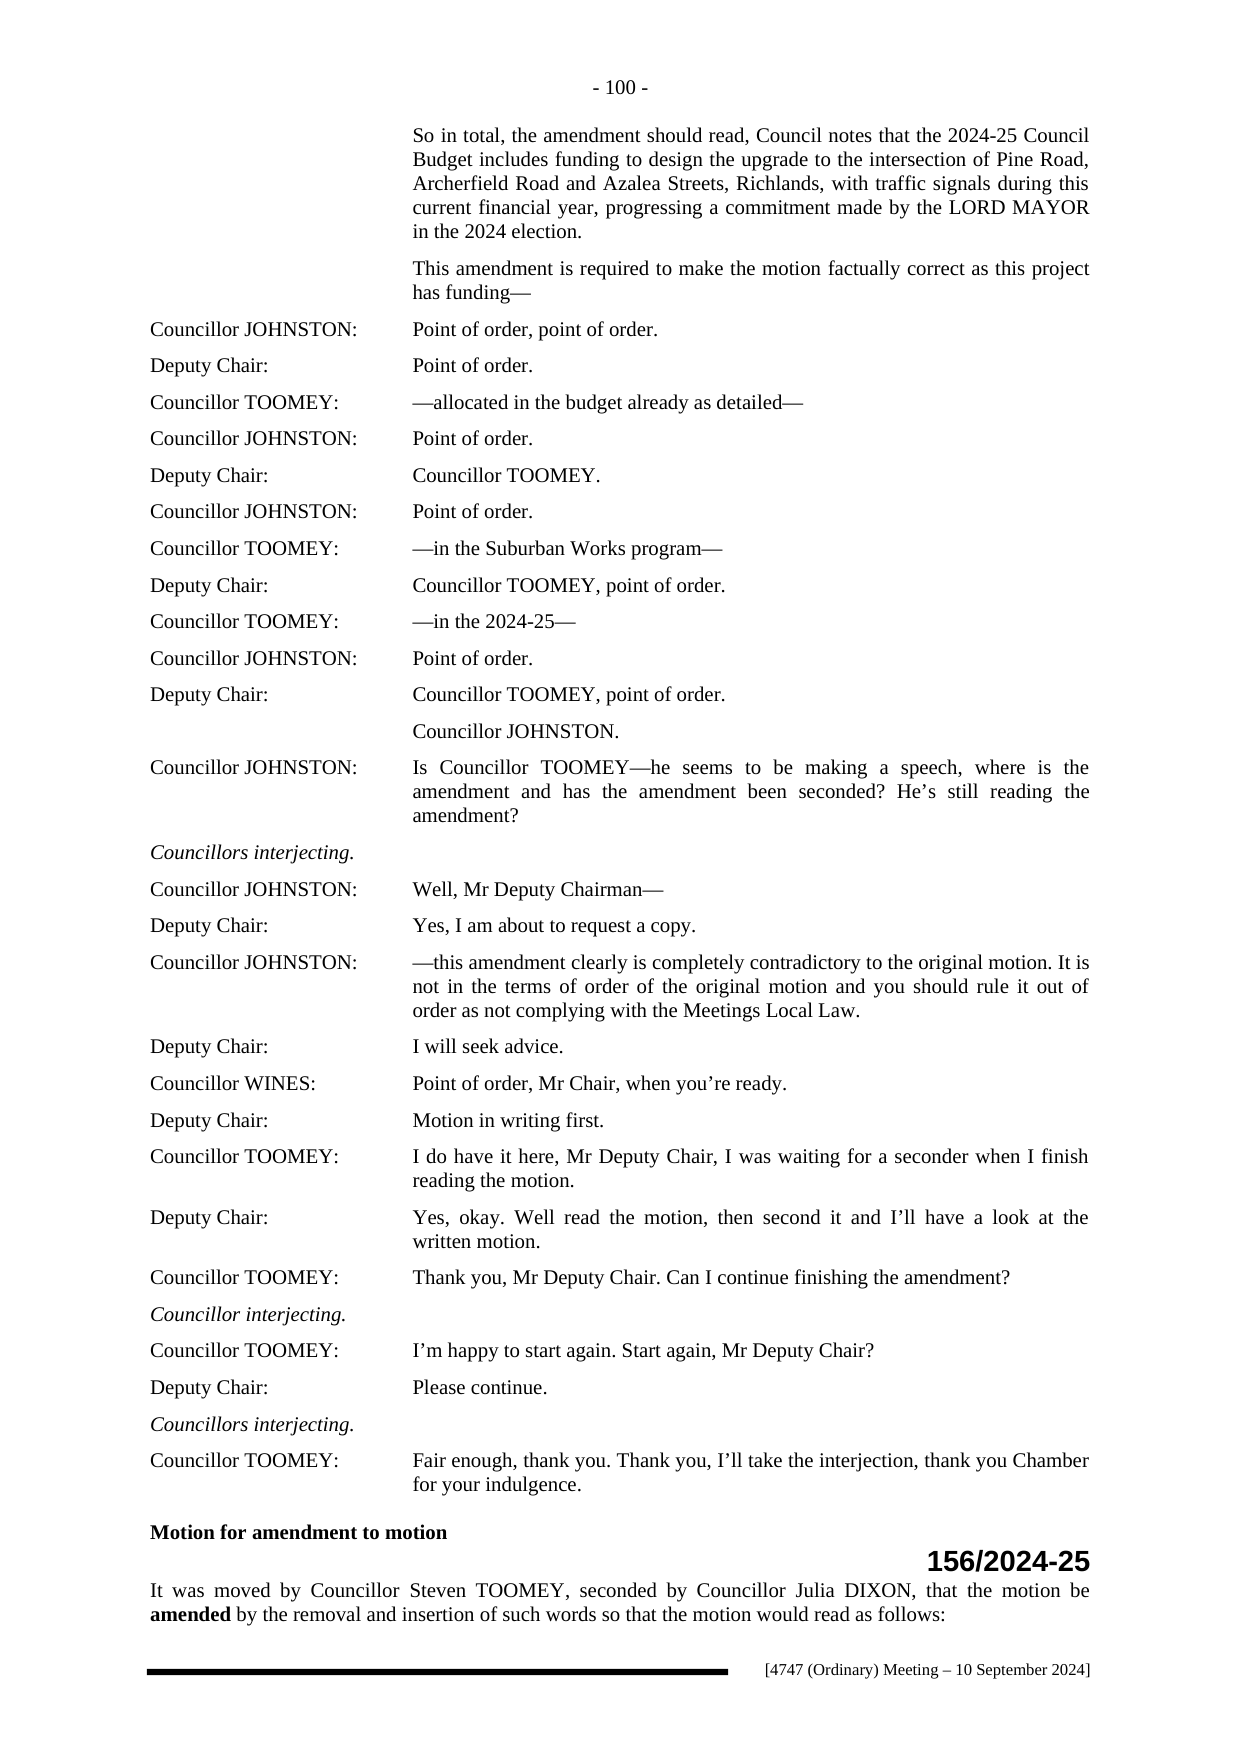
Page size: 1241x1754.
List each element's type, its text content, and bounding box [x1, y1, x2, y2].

text Councillor WINES: Point of order, Mr Chair, when you’re ready. [150, 1071, 1090, 1095]
text Deputy Chair: Councillor TOOMEY. [150, 463, 1090, 487]
text Councillor TOOMEY: Fair enough, thank you. Thank you, I’ll take the interjection, thank you Chamber for your indulgence. [150, 1448, 1090, 1496]
text Councillor TOOMEY: —allocated in the budget already as detailed— [150, 390, 1090, 414]
text Councillor JOHNSTON. [412, 719, 1090, 743]
text Councillor JOHNSTON: Point of order, point of order. [150, 317, 1090, 341]
text Councillor interjecting. [150, 1302, 1090, 1326]
text So in total, the amendment should read, Council notes that the 2024-25 Council Budget includes funding to design the upgrade to the intersection of Pine Road, Archerfield Road and Azalea Streets, Richlands, with traffic signals during this current financial year, progressing a commitment made by the LORD MAYOR in the 2024 election. [150, 123, 1090, 243]
text This amendment is required to make the motion factually correct as this project has funding— [150, 256, 1090, 304]
text Councillor JOHNSTON: Point of order. [150, 426, 1090, 450]
text Deputy Chair: Yes, okay. Well read the motion, then second it and I’ll have a look at the written motion. [150, 1205, 1090, 1253]
text Councillors interjecting. [150, 1412, 1090, 1436]
text Councillors interjecting. [150, 840, 1090, 864]
text Deputy Chair: Motion in writing first. [150, 1107, 1090, 1132]
text Deputy Chair: Councillor TOOMEY, point of order. [150, 682, 1090, 706]
text Deputy Chair: Please continue. [150, 1375, 1090, 1399]
text Councillor TOOMEY: Thank you, Mr Deputy Chair. Can I continue finishing the amendment? [150, 1265, 1090, 1289]
text Deputy Chair: Point of order. [150, 353, 1090, 377]
text Motion for amendment to motion [150, 1520, 1090, 1544]
text Councillor JOHNSTON: Is Councillor TOOMEY—he seems to be making a speech, where is the amendment and has the amendment been seconded? He’s still reading the amendment? [150, 755, 1090, 827]
text Deputy Chair: Yes, I am about to request a copy. [150, 913, 1090, 937]
text It was moved by Councillor Steven TOOMEY, seconded by Councillor Julia DIXON, that the motion be amended by the removal and insertion of such words so that the motion would read as follows: [150, 1578, 1090, 1626]
text Councillor TOOMEY: —in the 2024-25— [150, 609, 1090, 633]
text Councillor JOHNSTON: Point of order. [150, 499, 1090, 523]
text Deputy Chair: Councillor TOOMEY, point of order. [150, 572, 1090, 597]
text 156/2024-25 [150, 1544, 1090, 1578]
text Deputy Chair: I will seek advice. [150, 1034, 1090, 1058]
text Councillor TOOMEY: I’m happy to start again. Start again, Mr Deputy Chair? [150, 1338, 1090, 1362]
text Councillor JOHNSTON: Point of order. [150, 646, 1090, 670]
text Councillor JOHNSTON: Well, Mr Deputy Chairman— [150, 877, 1090, 901]
text Councillor TOOMEY: —in the Suburban Works program— [150, 536, 1090, 560]
text Councillor TOOMEY: I do have it here, Mr Deputy Chair, I was waiting for a seconder when I finish reading the motion. [150, 1144, 1090, 1192]
text Councillor JOHNSTON: —this amendment clearly is completely contradictory to the original motion. It is not in the terms of order of the original motion and you should rule it out of order as not complying with the Meetings Local Law. [150, 950, 1090, 1022]
